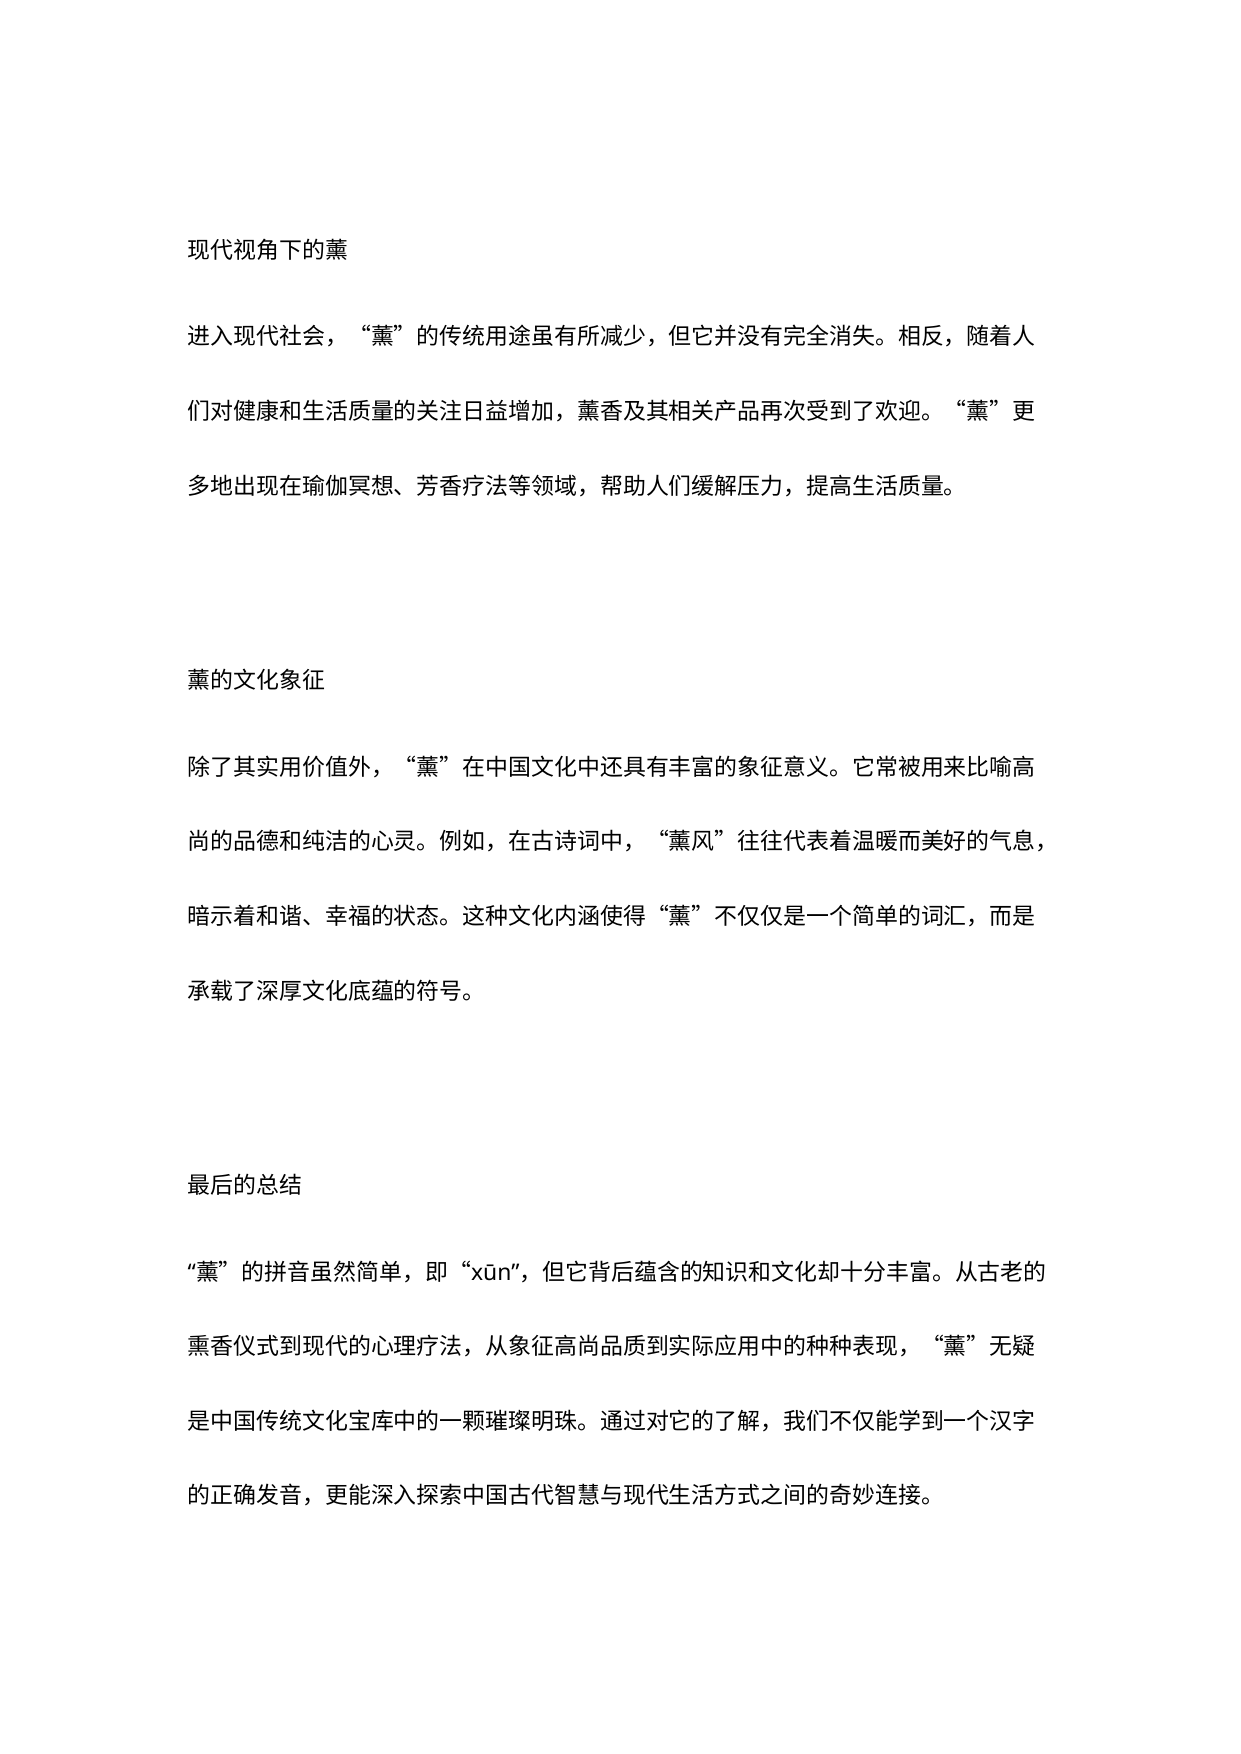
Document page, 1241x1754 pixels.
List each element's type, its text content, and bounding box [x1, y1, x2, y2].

text 薰的文化象征 [187, 646, 1053, 711]
text 进入现代社会，“薰”的传统用途虽有所减少，但它并没有完全消失。相反，随着人们对健康和生活质量的关注日益增加，薰香及其相关产品再次受到了欢迎。“薰”更多地出现在瑜伽冥想、芳香疗法等领域，帮助人们缓解压力，提高生活质量。 [187, 302, 1053, 517]
text 最后的总结 [187, 1151, 1053, 1216]
text “薰”的拼音虽然简单，即“xūn”，但它背后蕴含的知识和文化却十分丰富。从古老的熏香仪式到现代的心理疗法，从象征高尚品质到实际应用中的种种表现，“薰”无疑是中国传统文化宝库中的一颗璀璨明珠。通过对它的了解，我们不仅能学到一个汉字的正确发音，更能深入探索中国古代智慧与现代生活方式之间的奇妙连接。 [187, 1237, 1053, 1527]
text 除了其实用价值外，“薰”在中国文化中还具有丰富的象征意义。它常被用来比喻高尚的品德和纯洁的心灵。例如，在古诗词中，“薰风”往往代表着温暖而美好的气息，暗示着和谐、幸福的状态。这种文化内涵使得“薰”不仅仅是一个简单的词汇，而是承载了深厚文化底蕴的符号。 [187, 733, 1053, 1022]
text 现代视角下的薰 [187, 216, 1053, 281]
